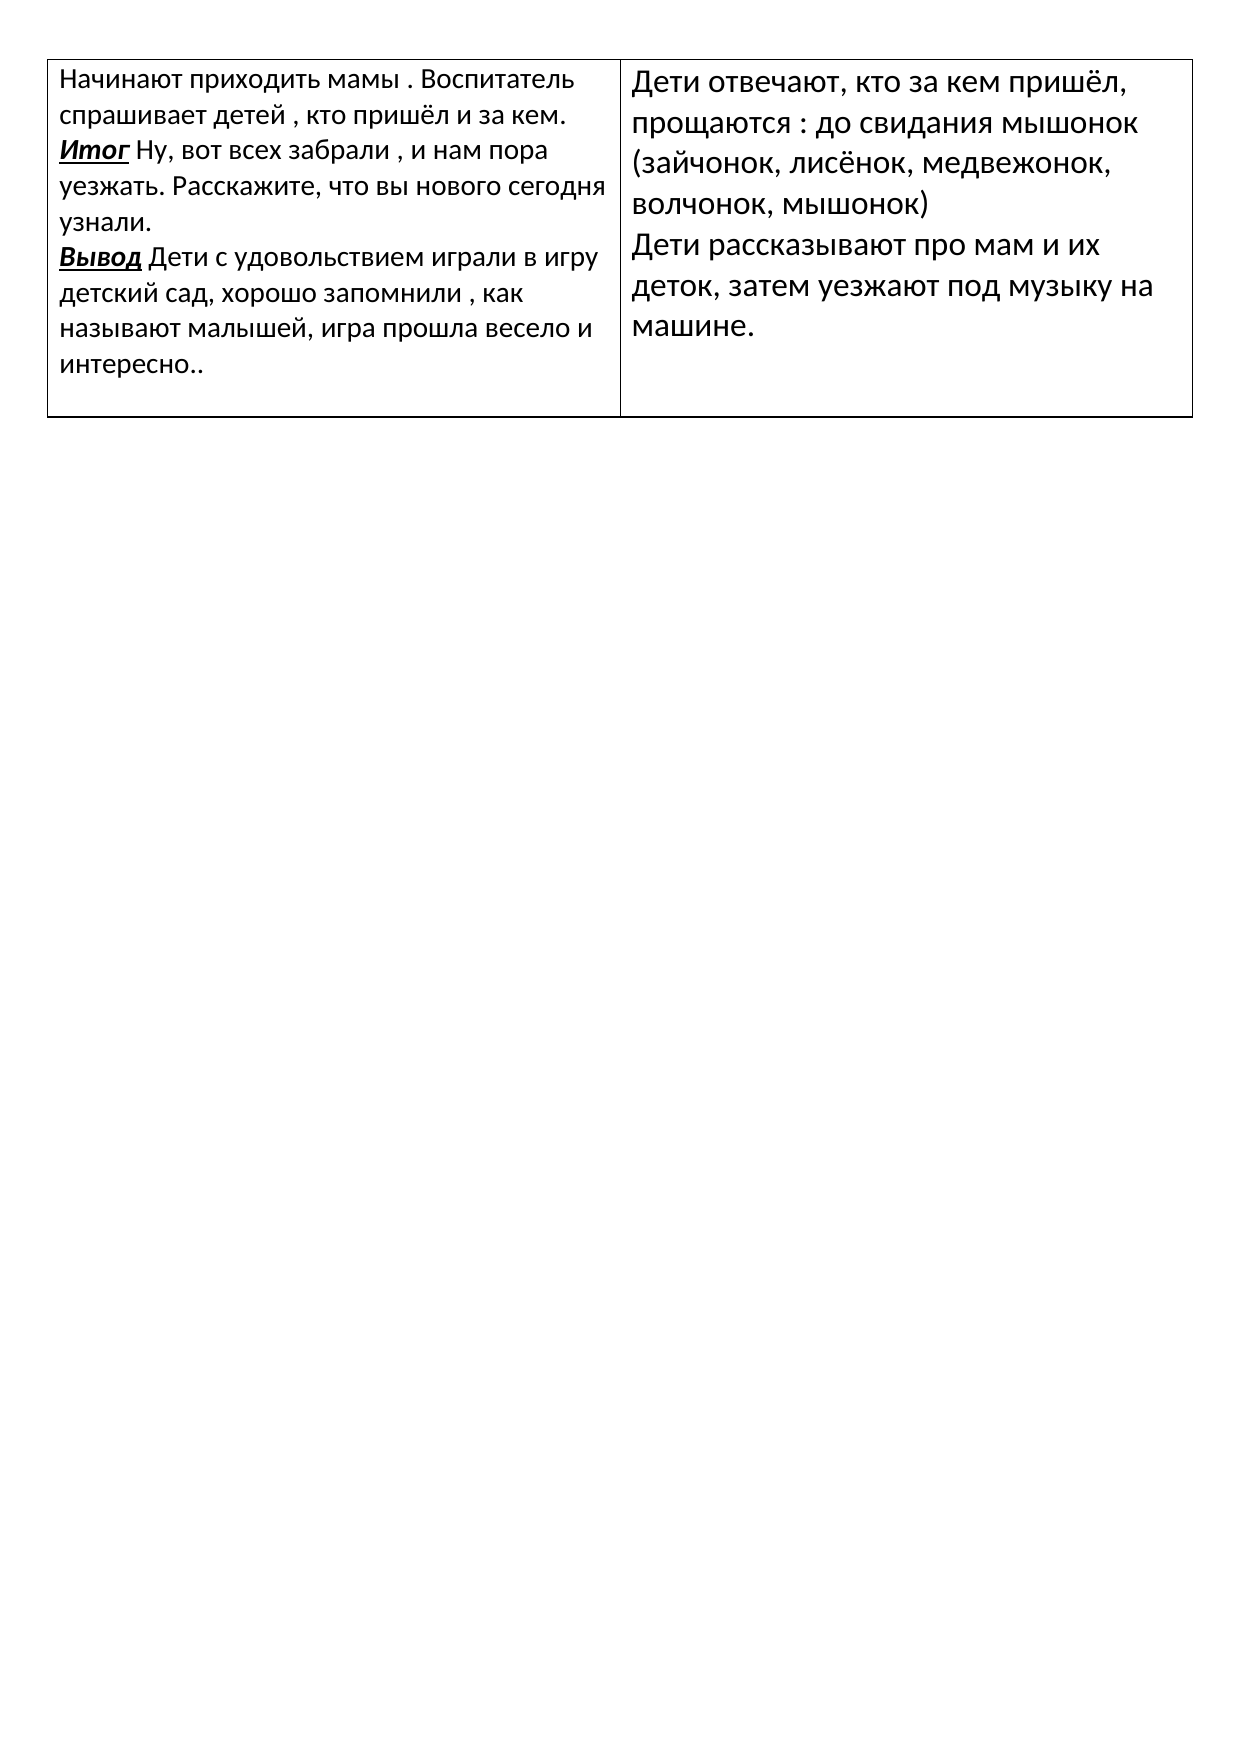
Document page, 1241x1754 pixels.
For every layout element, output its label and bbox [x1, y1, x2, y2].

table_cell [621, 60, 1192, 416]
table_cell [48, 60, 620, 416]
